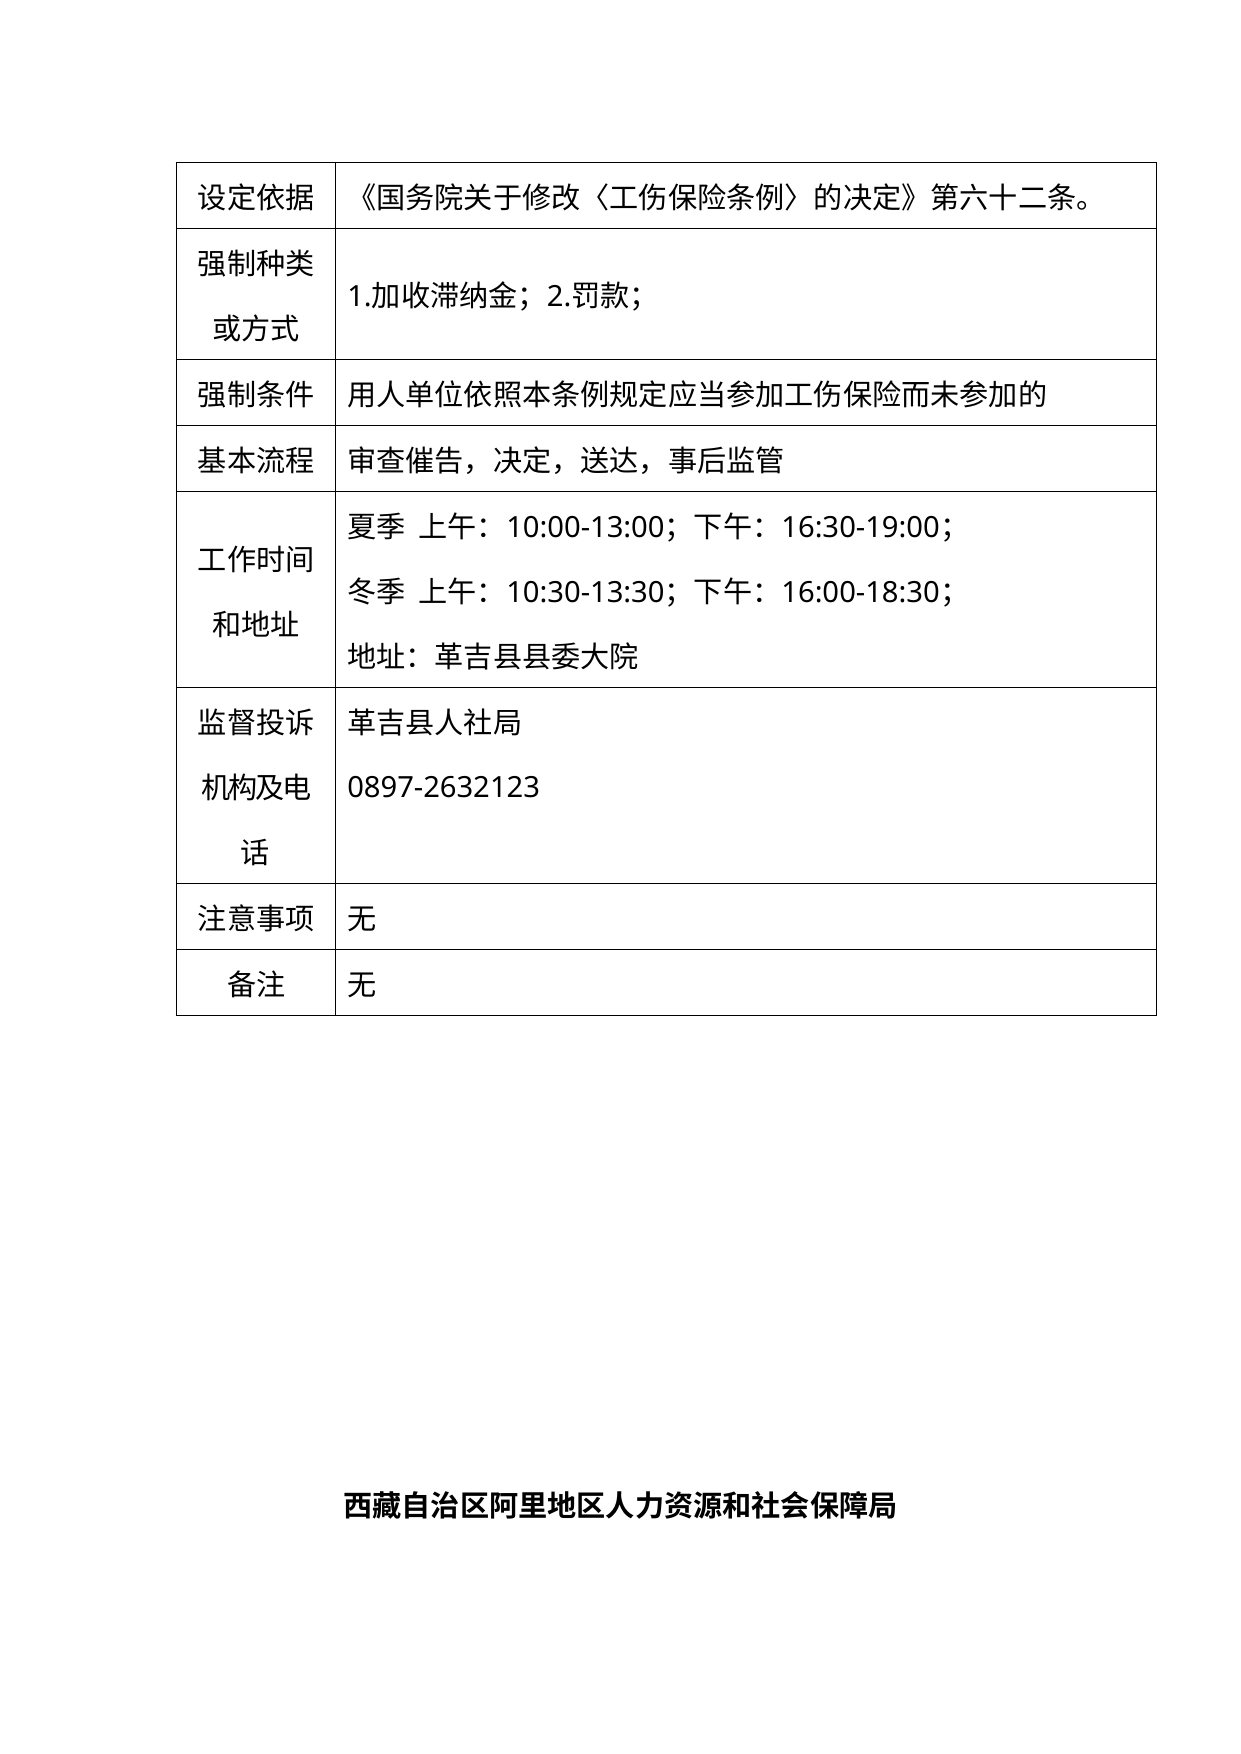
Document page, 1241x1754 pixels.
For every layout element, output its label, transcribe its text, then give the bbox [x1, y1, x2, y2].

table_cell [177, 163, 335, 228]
text 西藏自治区阿里地区人力资源和社会保障局 [187, 1471, 1053, 1536]
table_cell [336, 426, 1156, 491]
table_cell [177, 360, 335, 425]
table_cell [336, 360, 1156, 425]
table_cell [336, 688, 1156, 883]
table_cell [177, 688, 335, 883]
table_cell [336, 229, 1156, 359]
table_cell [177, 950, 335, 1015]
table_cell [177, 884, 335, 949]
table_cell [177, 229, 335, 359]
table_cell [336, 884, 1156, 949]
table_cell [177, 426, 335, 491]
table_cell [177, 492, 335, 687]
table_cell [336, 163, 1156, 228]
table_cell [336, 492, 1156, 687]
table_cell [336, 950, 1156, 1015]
